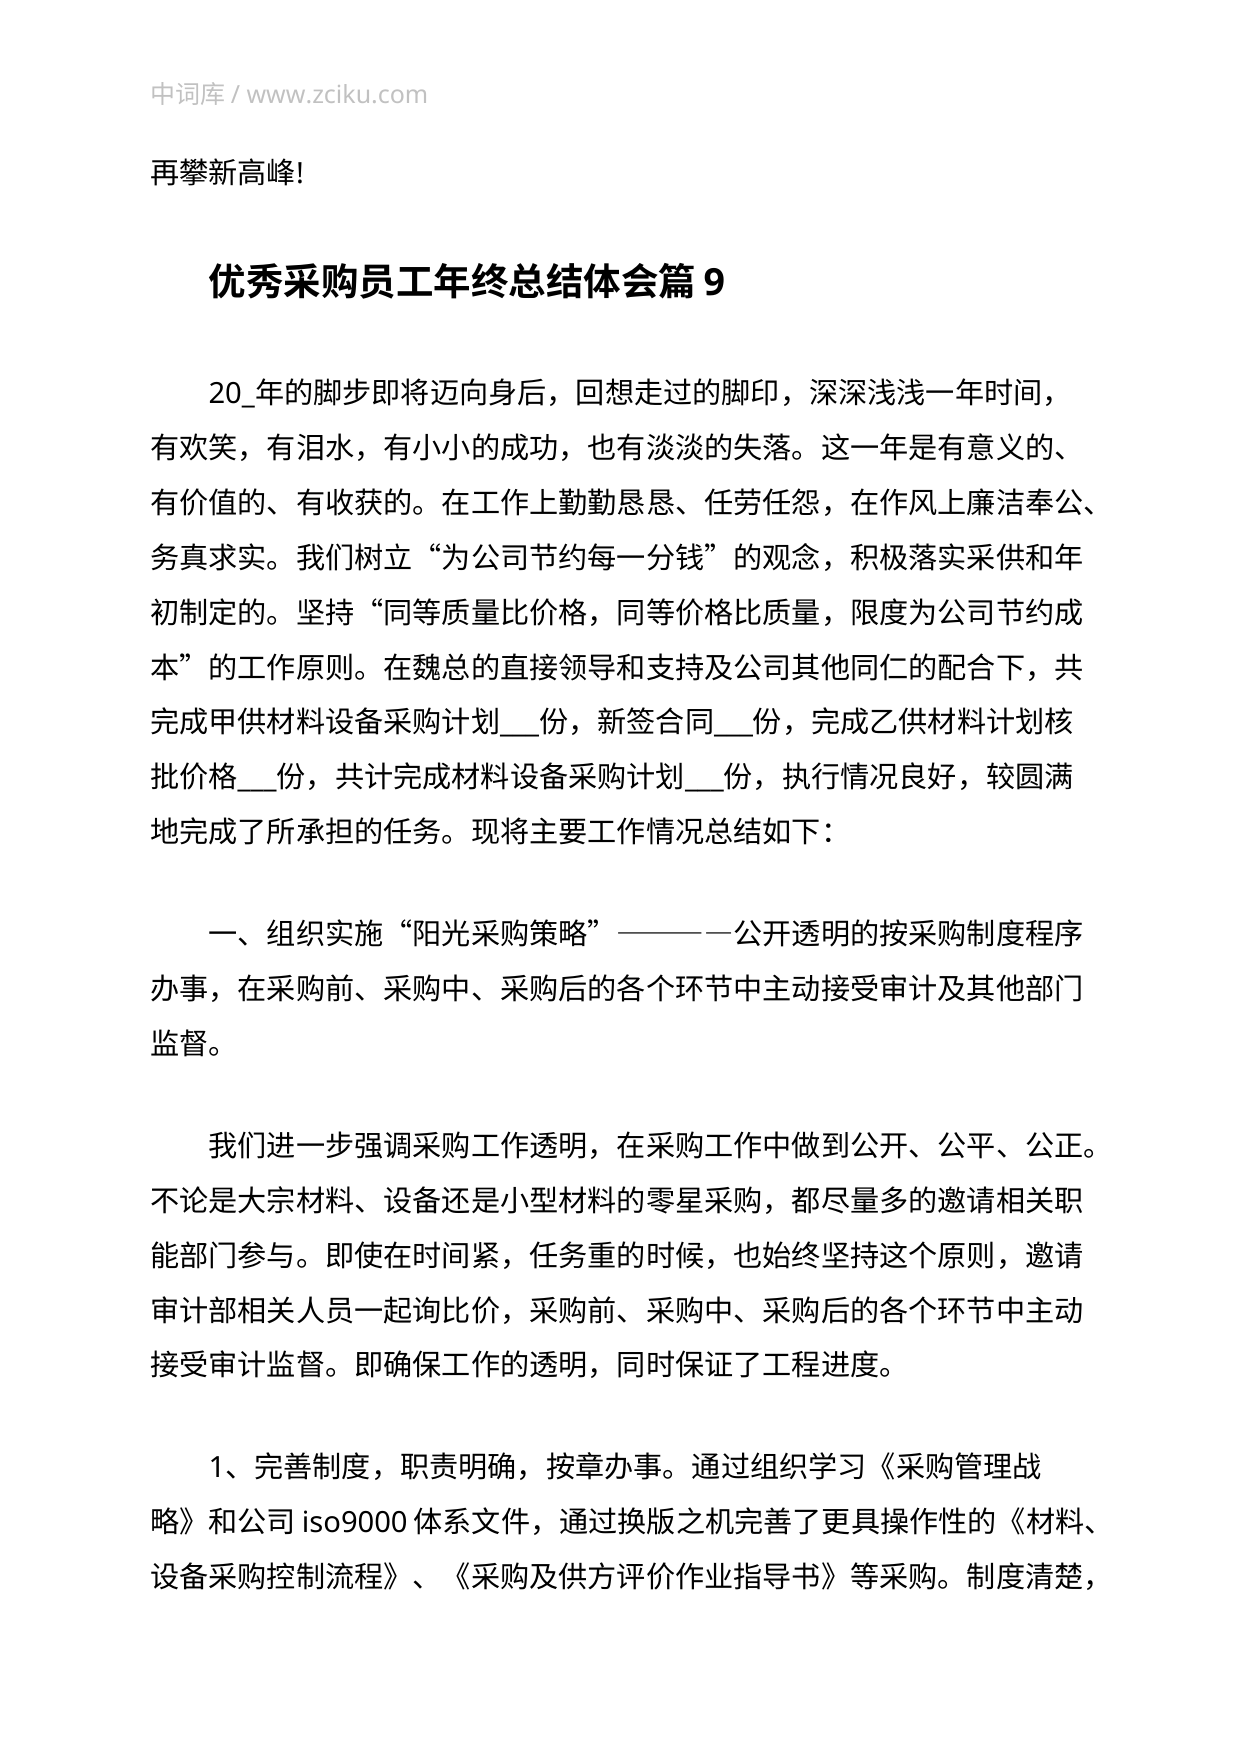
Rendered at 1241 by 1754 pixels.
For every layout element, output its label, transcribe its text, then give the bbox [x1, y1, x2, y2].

text 20_年的脚步即将迈向身后，回想走过的脚印，深深浅浅一年时间，有欢笑，有泪水，有小小的成功，也有淡淡的失落。这一年是有意义的、有价值的、有收获的。在工作上勤勤恳恳、任劳任怨，在作风上廉洁奉公、务真求实。我们树立“为公司节约每一分钱”的观念，积极落实采供和年初制定的。坚持“同等质量比价格，同等价格比质量，限度为公司节约成本”的工作原则。在魏总的直接领导和支持及公司其他同仁的配合下，共完成甲供材料设备采购计划___份，新签合同___份，完成乙供材料计划核批价格___份，共计完成材料设备采购计划___份，执行情况良好，较圆满地完成了所承担的任务。现将主要工作情况总结如下： [150, 369, 1090, 851]
text 我们进一步强调采购工作透明，在采购工作中做到公开、公平、公正。不论是大宗材料、设备还是小型材料的零星采购，都尽量多的邀请相关职能部门参与。即使在时间紧，任务重的时候，也始终坚持这个原则，邀请审计部相关人员一起询比价，采购前、采购中、采购后的各个环节中主动接受审计监督。即确保工作的透明，同时保证了工程进度。 [150, 1122, 1090, 1384]
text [150, 1444, 1090, 1596]
text 优秀采购员工年终总结体会篇9 [150, 252, 1090, 306]
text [150, 150, 1090, 192]
text 一、组织实施“阳光采购策略”————公开透明的按采购制度程序办事，在采购前、采购中、采购后的各个环节中主动接受审计及其他部门监督。 [150, 911, 1090, 1063]
